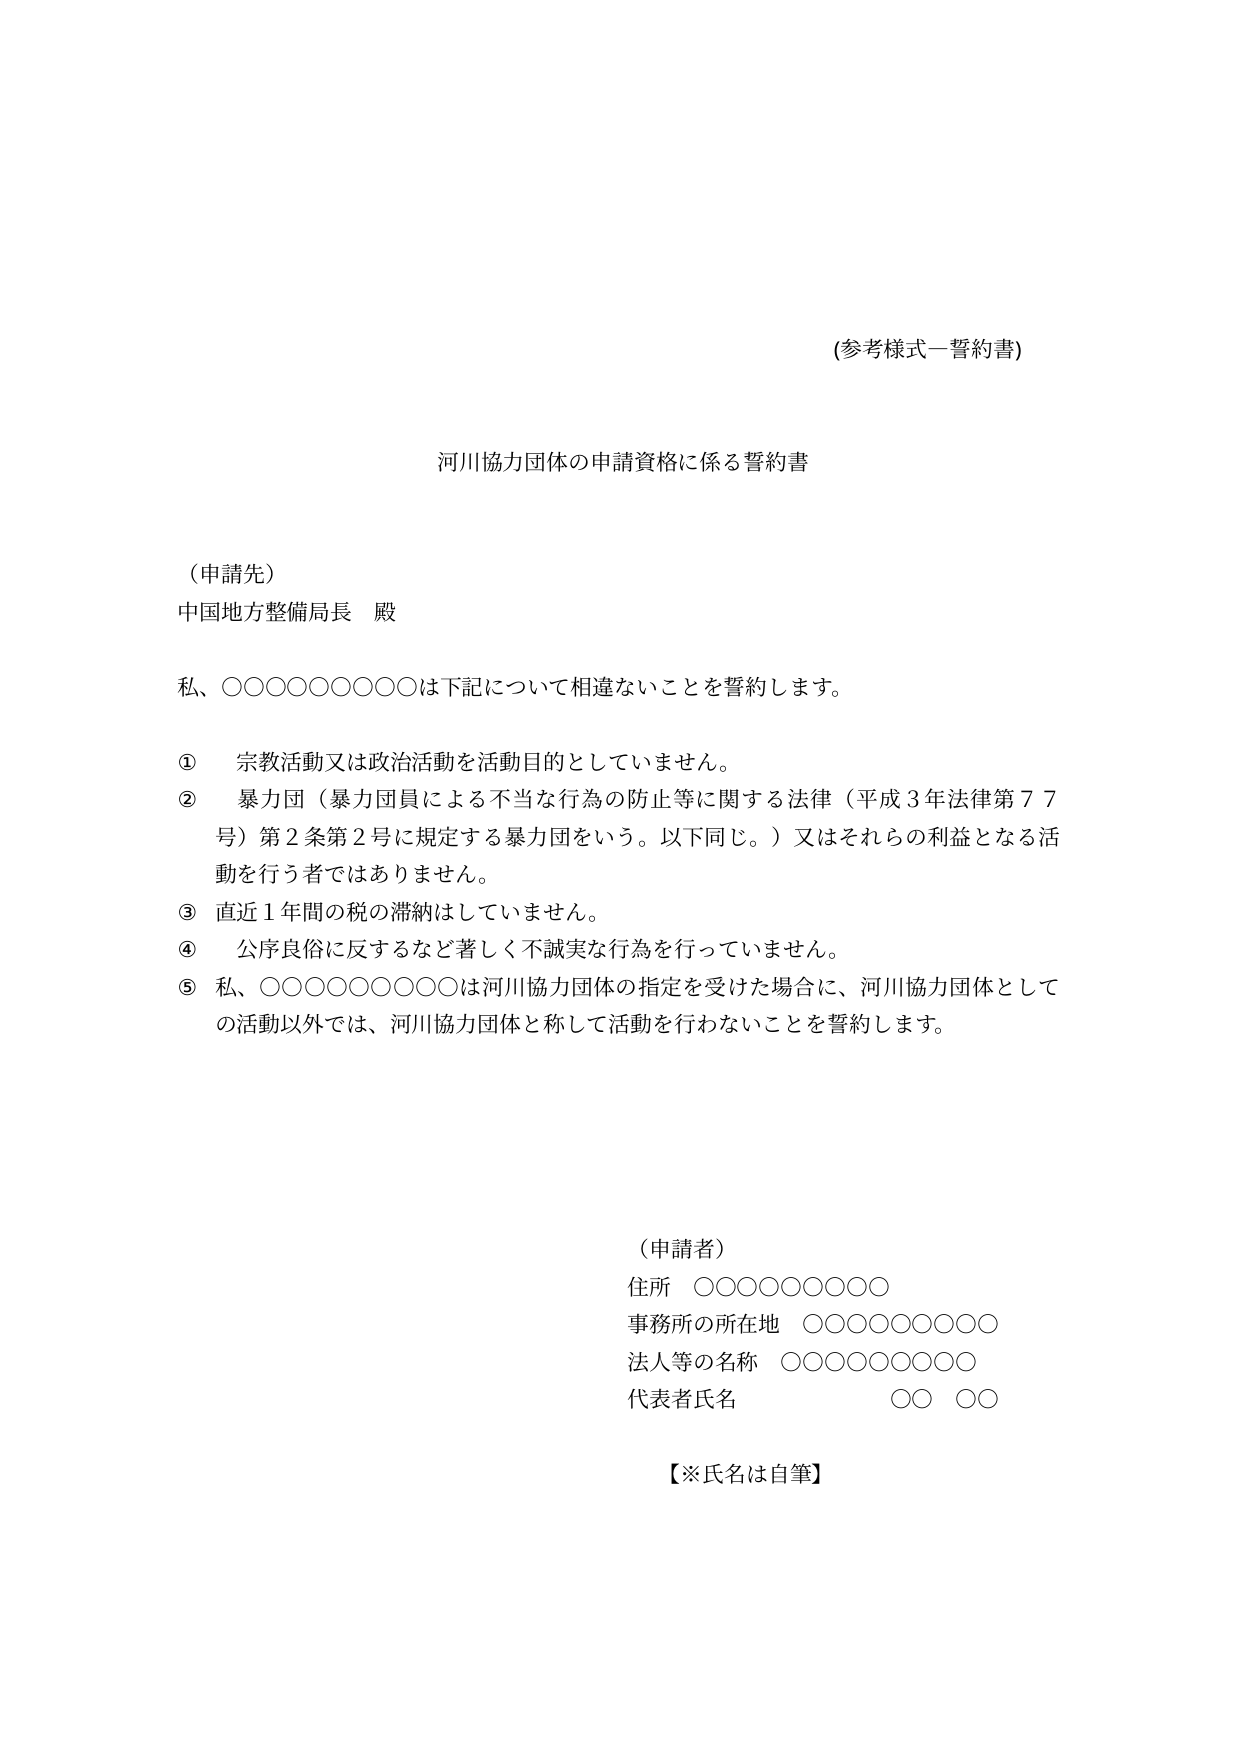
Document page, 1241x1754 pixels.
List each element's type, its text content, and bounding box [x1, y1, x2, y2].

text 河川協力団体の申請資格に係る誓約書 [177, 442, 1063, 479]
list 私、○○○○○○○○○は河川協力団体の指定を受けた場合に、河川協力団体としての活動以外では、河川協力団体と称して活動を行わないことを誓約します。 [177, 967, 1063, 1042]
text 事務所の所在地 ○○○○○○○○○ [627, 1304, 1063, 1342]
list 暴力団（暴力団員による不当な行為の防止等に関する法律（平成３年法律第７７号）第２条第２号に規定する暴力団をいう。以下同じ。）又はそれらの利益となる活動を行う者ではありません。 [177, 779, 1063, 892]
text （申請先） [177, 554, 1063, 592]
list 直近１年間の税の滞納はしていません。 [177, 892, 1063, 929]
text （申請者） [627, 1229, 1063, 1267]
text (参考様式―誓約書) [177, 329, 1063, 367]
text 法人等の名称 ○○○○○○○○○ [627, 1342, 1063, 1379]
text 代表者氏名 ○○ ○○ [627, 1379, 1063, 1417]
text 住所 ○○○○○○○○○ [627, 1267, 1063, 1304]
text 私、○○○○○○○○○は下記について相違ないことを誓約します。 [177, 667, 1063, 704]
list 宗教活動又は政治活動を活動目的としていません。 [177, 742, 1063, 779]
list 公序良俗に反するなど著しく不誠実な行為を行っていません。 [177, 929, 1063, 967]
text 中国地方整備局長 殿 [177, 592, 1063, 629]
text 【※氏名は自筆】 [177, 1454, 1063, 1492]
